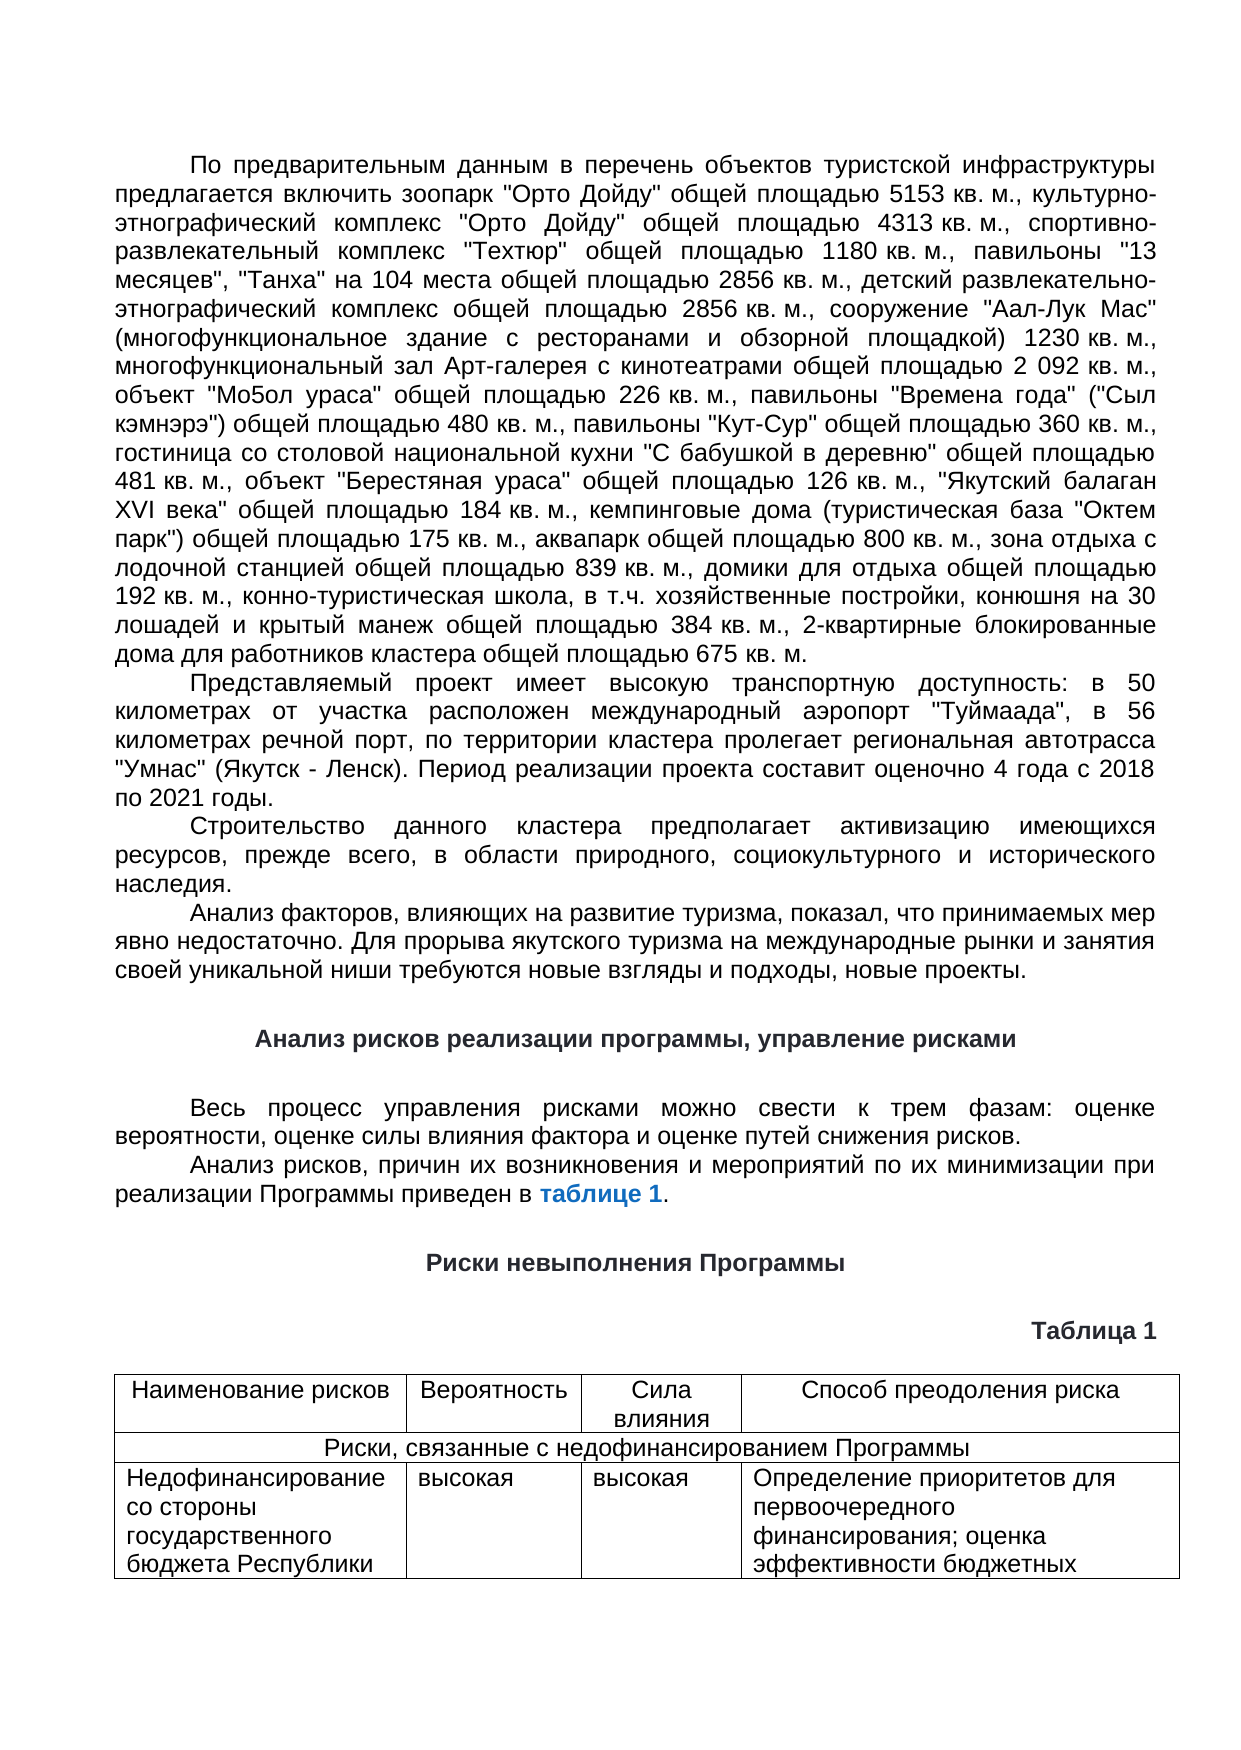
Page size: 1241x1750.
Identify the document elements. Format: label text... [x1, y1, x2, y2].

text Весь процесс управления рисками можно свести к трем фазам: оценке вероятности, оценке силы влияния фактора и оценке путей снижения рисков. [114, 1092, 1157, 1150]
text Представляемый проект имеет высокую транспортную доступность: в 50 километрах от участка расположен международный аэропорт "Туймаада", в 56 километрах речной порт, по территории кластера пролегает региональная автотрасса "Умнас" (Якутск - Ленск). Период реализации проекта составит оценочно 4 года с 2018 по 2021 годы. [114, 667, 1157, 811]
subtitle Риски невыполнения Программы [114, 1247, 1157, 1276]
table_header Наименование рисков [115, 1375, 406, 1432]
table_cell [742, 1463, 1179, 1578]
table_header Сила влияния [582, 1375, 741, 1432]
text Строительство данного кластера предполагает активизацию имеющихся ресурсов, прежде всего, в области природного, социокультурного и исторического наследия. [114, 811, 1157, 897]
text Анализ рисков, причин их возникновения и мероприятий по их минимизации при реализации Программы приведен в таблице 1. [114, 1150, 1157, 1207]
text По предварительным данным в перечень объектов туристской инфраструктуры предлагается включить зоопарк "Орто Дойду" общей площадью 5153 кв. м., культурно-этнографический комплекс "Орто Дойду" общей площадью 4313 кв. м., спортивно-развлекательный комплекс "Техтюр" общей площадью 1180 кв. м., павильоны "13 месяцев", "Танха" на 104 места общей площадью 2856 кв. м., детский развлекательно-этнографический комплекс общей площадью 2856 кв. м., сооружение "Аал-Лук Мас" (многофункциональное здание с ресторанами и обзорной площадкой) 1230 кв. м., многофункциональный зал Арт-галерея с кинотеатрами общей площадью 2 092 кв. м., объект "Мо5ол ураса" общей площадью 226 кв. м., павильоны "Времена года" ("Сыл кэмнэрэ") общей площадью 480 кв. м., павильоны "Кут-Сур" общей площадью 360 кв. м., гостиница со столовой национальной кухни "С бабушкой в деревню" общей площадью 481 кв. м., объект "Берестяная ураса" общей площадью 126 кв. м., "Якутский балаган XVI века" общей площадью 184 кв. м., кемпинговые дома (туристическая база "Октем парк") общей площадью 175 кв. м., аквапарк общей площадью 800 кв. м., зона отдыха с лодочной станцией общей площадью 839 кв. м., домики для отдыха общей площадью 192 кв. м., конно-туристическая школа, в т.ч. хозяйственные постройки, конюшня на 30 лошадей и крытый манеж общей площадью 384 кв. м., 2-квартирные блокированные дома для работников кластера общей площадью 675 кв. м. [114, 150, 1157, 667]
subtitle Анализ рисков реализации программы, управление рисками [114, 1024, 1157, 1052]
table_header Способ преодоления риска [742, 1375, 1179, 1432]
text Таблица 1 [114, 1316, 1157, 1345]
table_cell высокая [407, 1463, 581, 1578]
table_cell Риски, связанные с недофинансированием Программы [115, 1433, 1179, 1462]
table_header Вероятность [407, 1375, 581, 1432]
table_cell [115, 1463, 406, 1578]
text Анализ факторов, влияющих на развитие туризма, показал, что принимаемых мер явно недостаточно. Для прорыва якутского туризма на международные рынки и занятия своей уникальной ниши требуются новые взгляды и подходы, новые проекты. [114, 897, 1157, 984]
table_cell высокая [582, 1463, 741, 1578]
